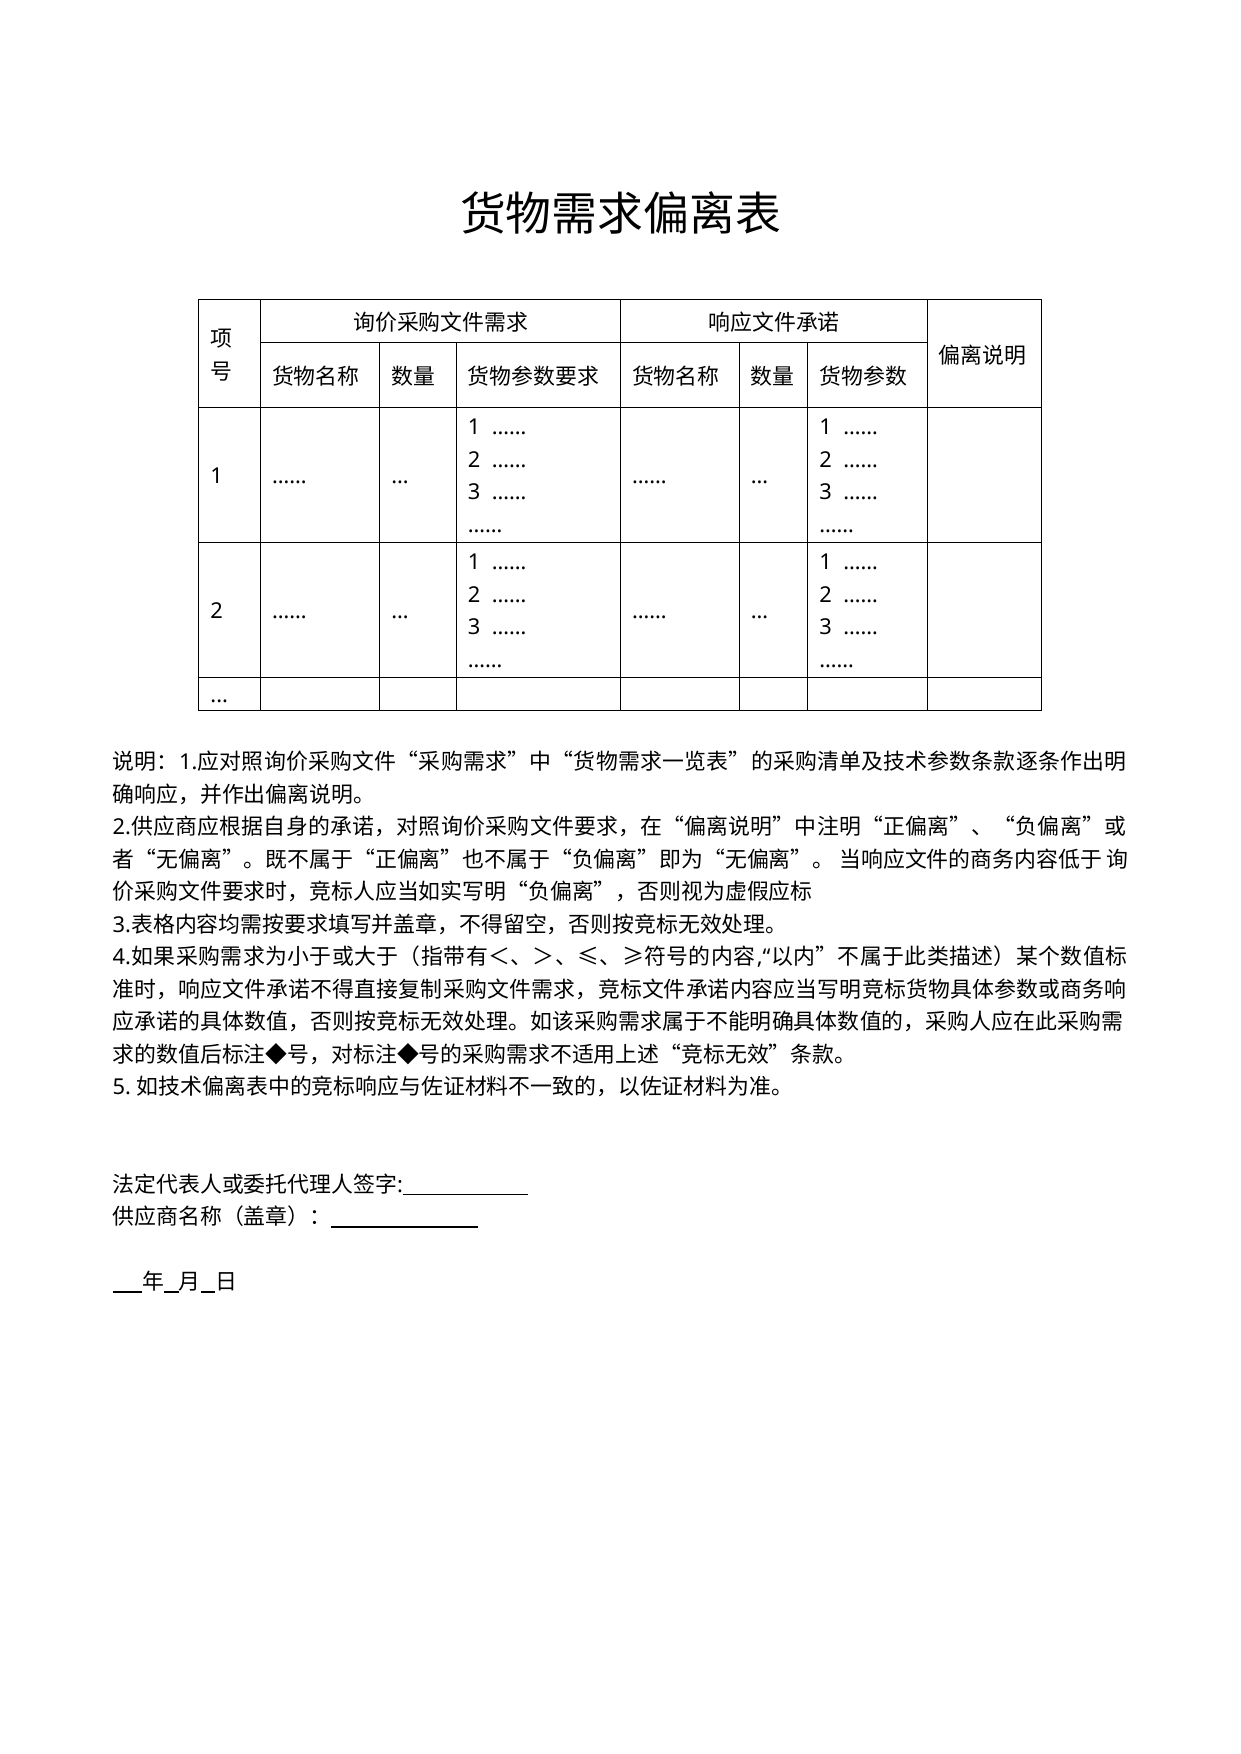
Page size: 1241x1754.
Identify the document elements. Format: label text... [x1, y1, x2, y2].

table_cell ... [199, 678, 260, 710]
table_cell 1 …… 2 …… 3 …… …… [808, 408, 927, 542]
table_cell 1 …… 2 …… 3 …… …… [457, 408, 620, 542]
table_cell 数量 [380, 343, 456, 407]
table_cell 货物名称 [261, 343, 379, 407]
table_header 询价采购文件需求 [261, 300, 620, 342]
table_cell …… [261, 543, 379, 677]
table_cell 货物参数 [808, 343, 927, 407]
table_cell [457, 678, 620, 710]
table_header 项号 [199, 300, 260, 407]
table_cell 2 [199, 543, 260, 677]
table_header 响应文件承诺 [621, 300, 927, 342]
table_cell [928, 543, 1041, 677]
table_cell [621, 678, 739, 710]
table_cell [261, 678, 379, 710]
table_cell … [740, 543, 807, 677]
table_cell 货物名称 [621, 343, 739, 407]
table_cell 数量 [740, 343, 807, 407]
text 5. 如技术偏离表中的竞标响应与佐证材料不一致的，以佐证材料为准。 [112, 1069, 1128, 1101]
text 4.如果采购需求为小于或大于（指带有＜、＞、≤、≥符号的内容,“以内”不属于此类描述）某个数值标准时，响应文件承诺不得直接复制采购文件需求，竞标文件承诺内容应当写明竞标货物具体参数或商务响应承诺的具体数值，否则按竞标无效处理。如该采购需求属于不能明确具体数值的，采购人应在此采购需求的数值后标注◆号，对标注◆号的采购需求不适用上述“竞标无效”条款。 [112, 939, 1128, 1069]
text 年 月 日 [112, 1264, 1128, 1296]
table_cell [808, 678, 927, 710]
text 货物需求偏离表 [112, 162, 1128, 259]
table_cell 货物参数要求 [457, 343, 620, 407]
table_cell 1 …… 2 …… 3 …… …… [808, 543, 927, 677]
table_cell [380, 678, 456, 710]
table_cell [928, 408, 1041, 542]
table_cell … [380, 543, 456, 677]
table_cell 1 [199, 408, 260, 542]
table_cell 1 …… 2 …… 3 …… …… [457, 543, 620, 677]
text 法定代表人或委托代理人签字: [112, 1166, 1128, 1199]
text 说明：1.应对照询价采购文件“采购需求”中“货物需求一览表”的采购清单及技术参数条款逐条作出明确响应，并作出偏离说明。 [112, 744, 1128, 809]
table_cell … [740, 408, 807, 542]
table_cell [740, 678, 807, 710]
text 2.供应商应根据自身的承诺，对照询价采购文件要求，在“偏离说明”中注明“正偏离”、“负偏离”或者“无偏离”。既不属于“正偏离”也不属于“负偏离”即为“无偏离”。 当响应文件的商务内容低于询价采购文件要求时，竞标人应当如实写明“负偏离”，否则视为虚假应标 [112, 809, 1128, 906]
text 3.表格内容均需按要求填写并盖章，不得留空，否则按竞标无效处理。 [112, 906, 1128, 939]
table_cell [928, 678, 1041, 710]
table_cell …… [261, 408, 379, 542]
table_header 偏离说明 [928, 300, 1041, 407]
table_cell …… [621, 408, 739, 542]
table_cell … [380, 408, 456, 542]
text 供应商名称（盖章）： [112, 1199, 1128, 1231]
table_cell …… [621, 543, 739, 677]
